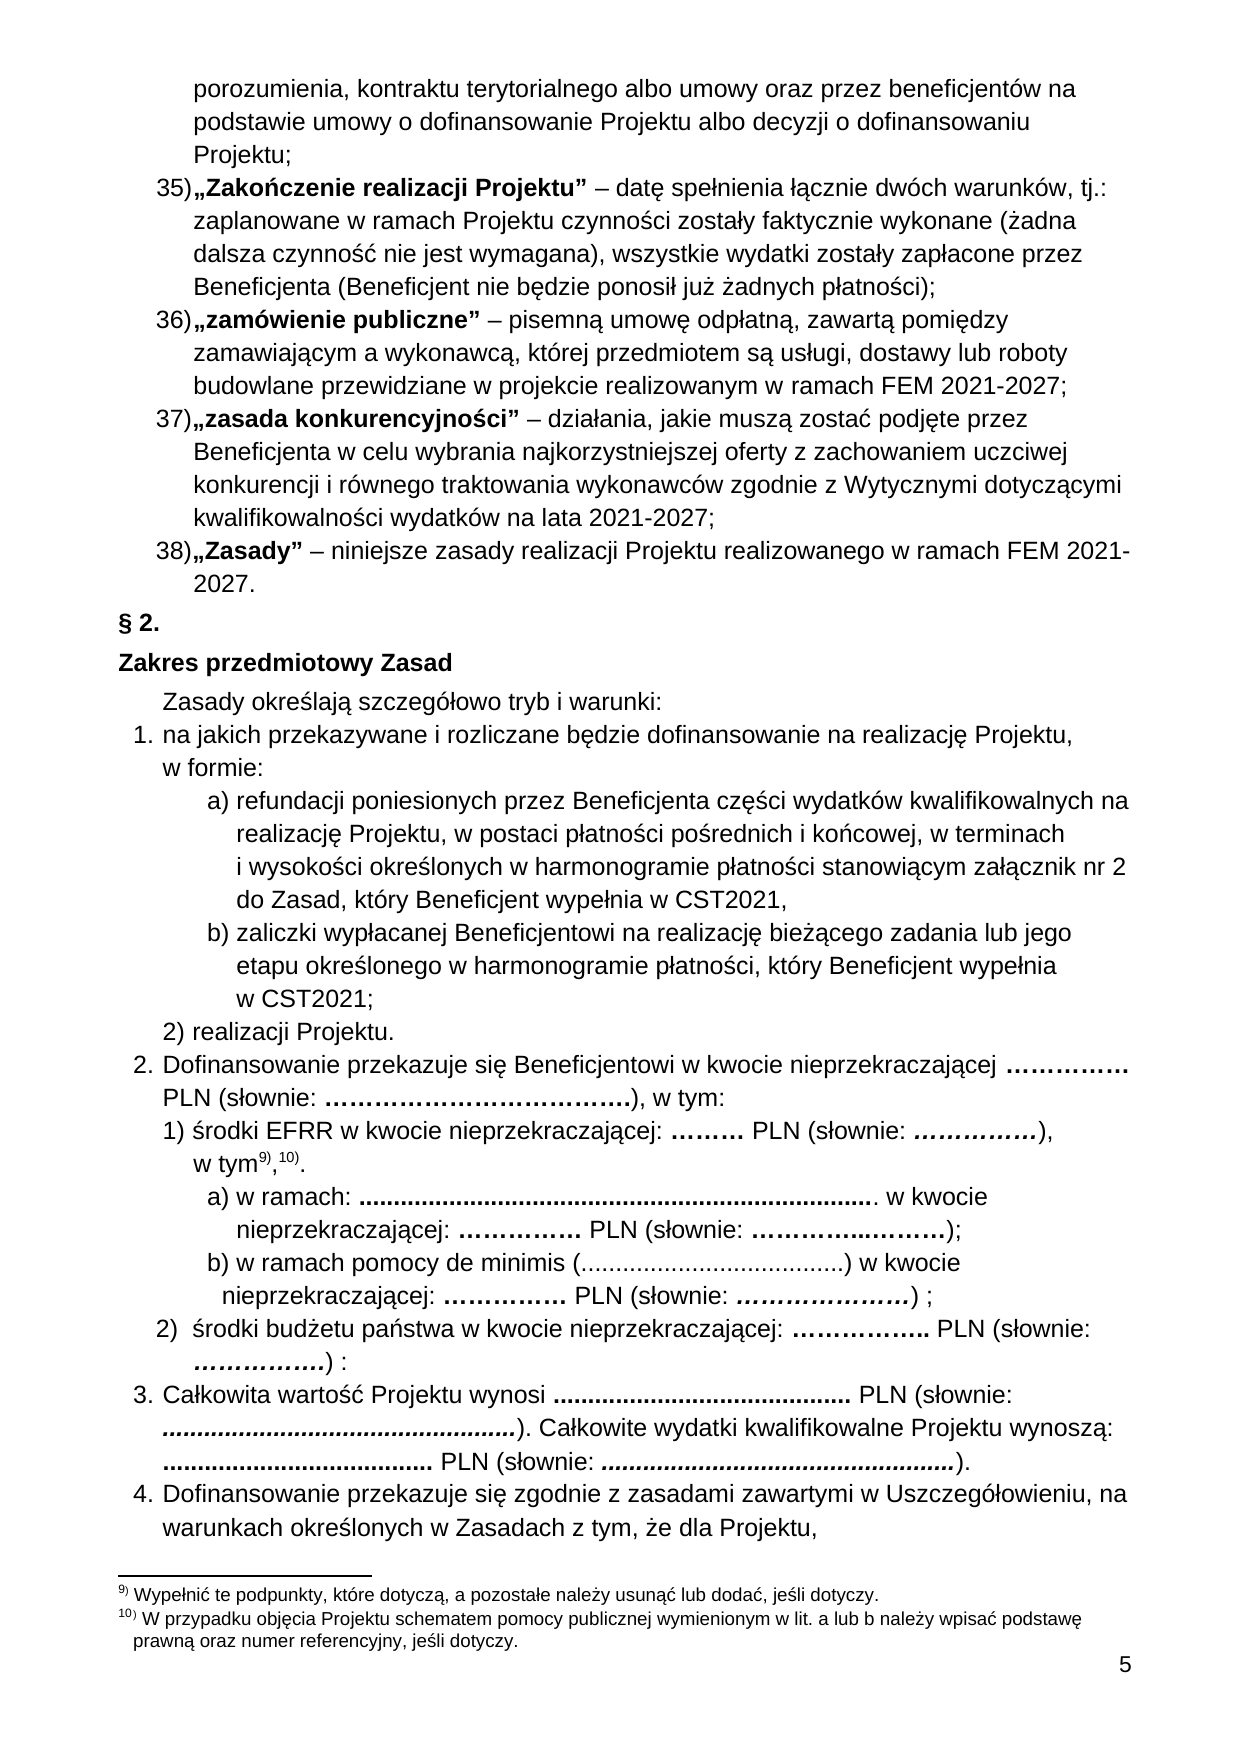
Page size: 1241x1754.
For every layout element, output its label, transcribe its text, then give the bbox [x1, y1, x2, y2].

subtitle § 2. [118, 608, 1132, 637]
list refundacji poniesionych przez Beneficjenta części wydatków kwalifikowalnych na realizację Projektu, w postaci płatności pośrednich i końcowej, w terminach i wysokości określonych w harmonogramie płatności stanowiącym załącznik nr 2 do Zasad, który Beneficjent wypełnia w CST2021, [207, 786, 1132, 914]
list Całkowita wartość Projektu wynosi ........................................... PLN (słownie: ...................................................). Całkowite wydatki kwalifikowalne Projektu wynoszą: ....................................... PLN (słownie: ...................................................). [133, 1380, 1132, 1475]
list „zasada konkurencyjności” – działania, jakie muszą zostać podjęte przez Beneficjenta w celu wybrania najkorzystniejszej oferty z zachowaniem uczciwej konkurencji i równego traktowania wykonawców zgodnie z Wytycznymi dotyczącymi kwalifikowalności wydatków na lata 2021-2027; [156, 404, 1132, 532]
list „zamówienie publiczne” – pisemną umowę odpłatną, zawartą pomiędzy zamawiającym a wykonawcą, której przedmiotem są usługi, dostawy lub roboty budowlane przewidziane w projekcie realizowanym w ramach FEM 2021-2027; [156, 305, 1132, 400]
text 2. Dofinansowanie przekazuje się Beneficjentowi w kwocie nieprzekraczającej ……………PLN (słownie: ……………………………….), w tym: [133, 1050, 1132, 1112]
text 2) realizacji Projektu. [148, 1017, 1132, 1046]
list na jakich przekazywane i rozliczane będzie dofinansowanie na realizację Projektu, w formie: [133, 720, 1132, 782]
list „Zakończenie realizacji Projektu” – datę spełnienia łącznie dwóch warunków, tj.: zaplanowane w ramach Projektu czynności zostały faktycznie wykonane (żadna dalsza czynność nie jest wymagana), wszystkie wydatki zostały zapłacone przez Beneficjenta (Beneficjent nie będzie ponosił już żadnych płatności); [156, 173, 1132, 301]
list zaliczki wypłacanej Beneficjentowi na realizację bieżącego zadania lub jego etapu określonego w harmonogramie płatności, który Beneficjent wypełnia w CST2021; [207, 918, 1132, 1013]
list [133, 1479, 1132, 1541]
subtitle Zakres przedmiotowy Zasad [118, 648, 1132, 676]
list „Zasady” – niniejsze zasady realizacji Projektu realizowanego w ramach FEM 2021-2027. [156, 536, 1132, 598]
list środki EFRR w kwocie nieprzekraczającej: ……… PLN (słownie: ……………), w tym),). [162, 1116, 1132, 1178]
list w ramach: ........................................................................... w kwocie nieprzekraczającej: …………… PLN (słownie: …………...………); [207, 1182, 1132, 1244]
list w ramach pomocy de minimis (......................................) w kwocie nieprzekraczającej: …………… PLN (słownie: …………………) ; [207, 1248, 1132, 1310]
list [156, 74, 1132, 169]
text Zasady określają szczegółowo tryb i warunki: [162, 687, 1132, 716]
list środki budżetu państwa w kwocie nieprzekraczającej: …………….. PLN (słownie: …………….) : [156, 1314, 1132, 1376]
